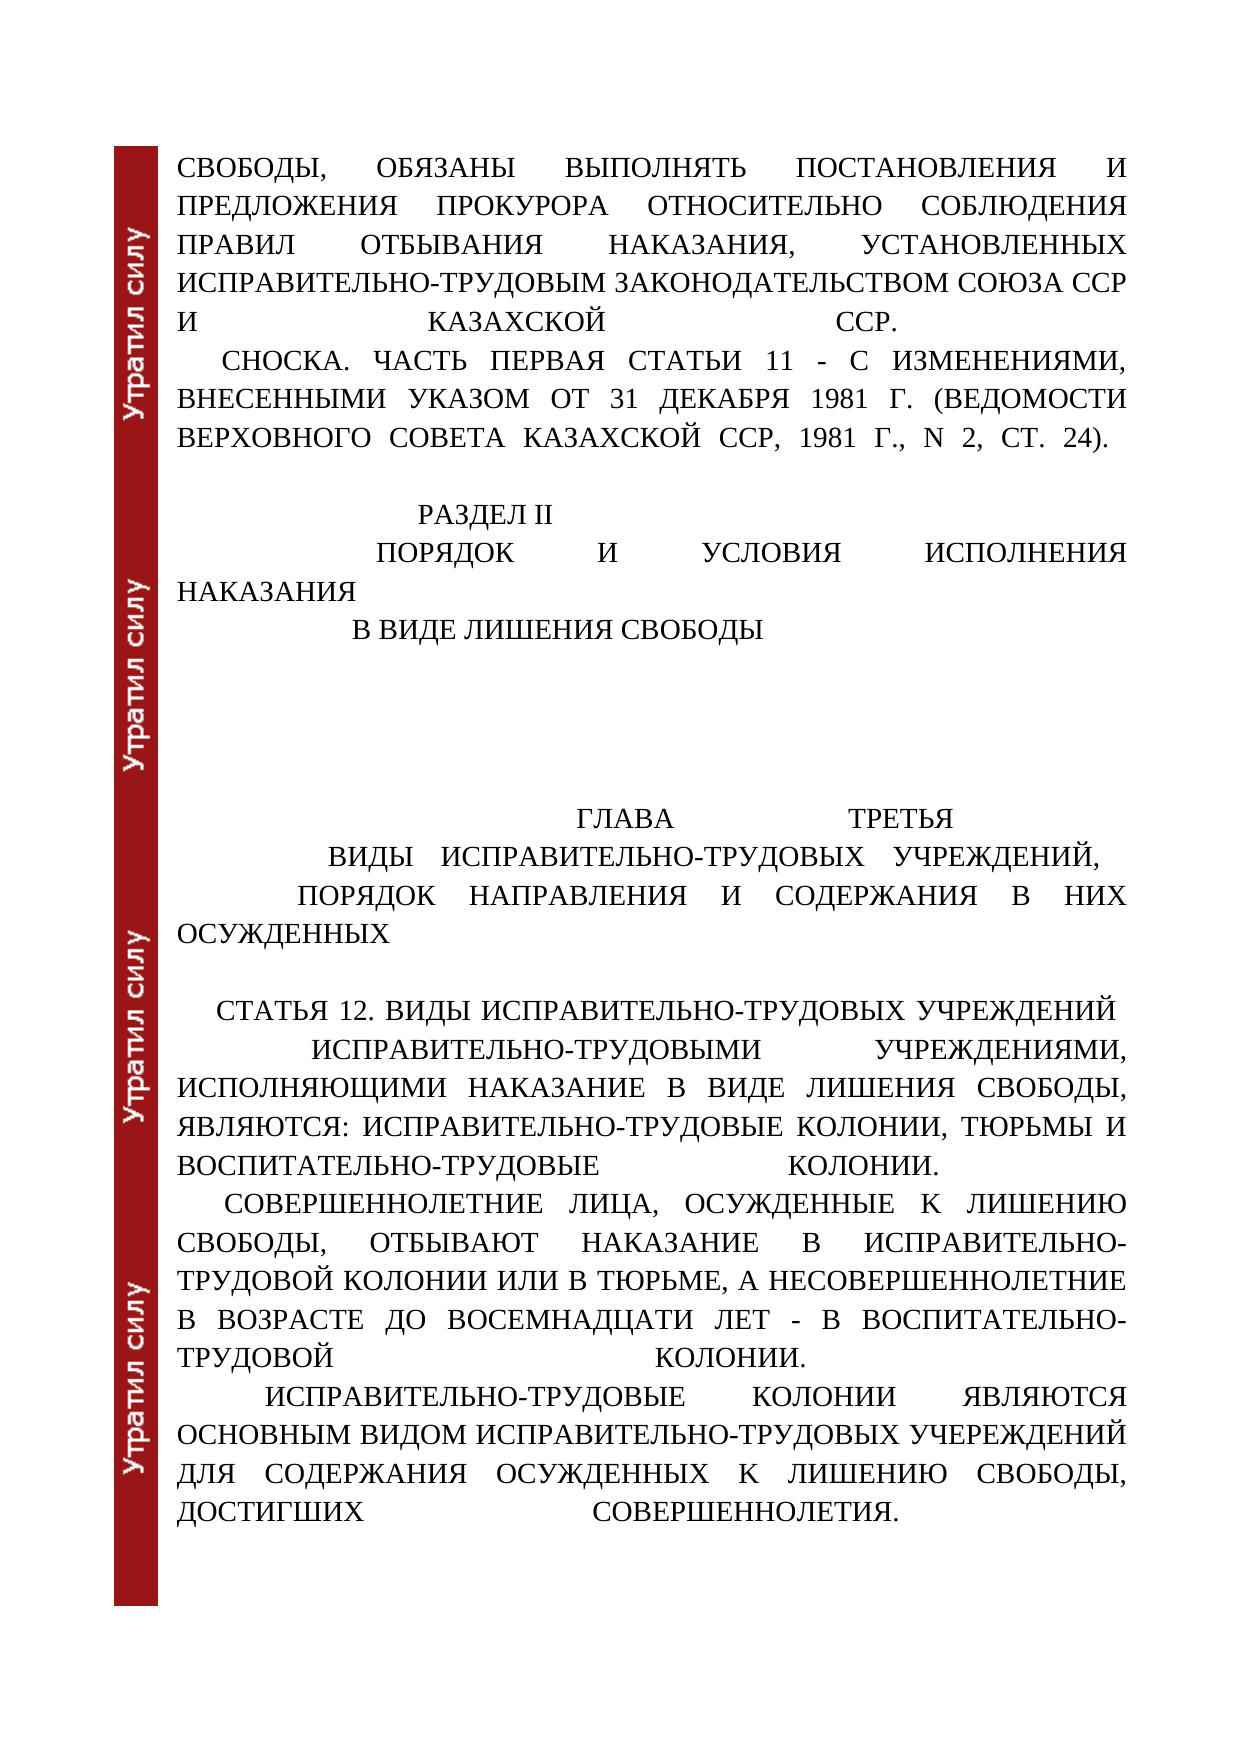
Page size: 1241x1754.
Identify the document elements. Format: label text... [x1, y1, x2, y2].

picture [114, 607, 158, 612]
text B ВИДЕ ЛИШЕНИЯ СВОБОДЫ [112, 612, 1128, 646]
picture [114, 146, 158, 150]
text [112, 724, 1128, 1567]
picture [114, 1567, 158, 1606]
picture [114, 530, 158, 535]
picture [114, 492, 158, 497]
text РАЗДЕЛ II [112, 497, 1128, 530]
picture [114, 646, 158, 724]
text ПОРЯДОК И УСЛОВИЯ ИСПОЛНЕНИЯ НАКАЗАНИЯ [112, 535, 1128, 607]
